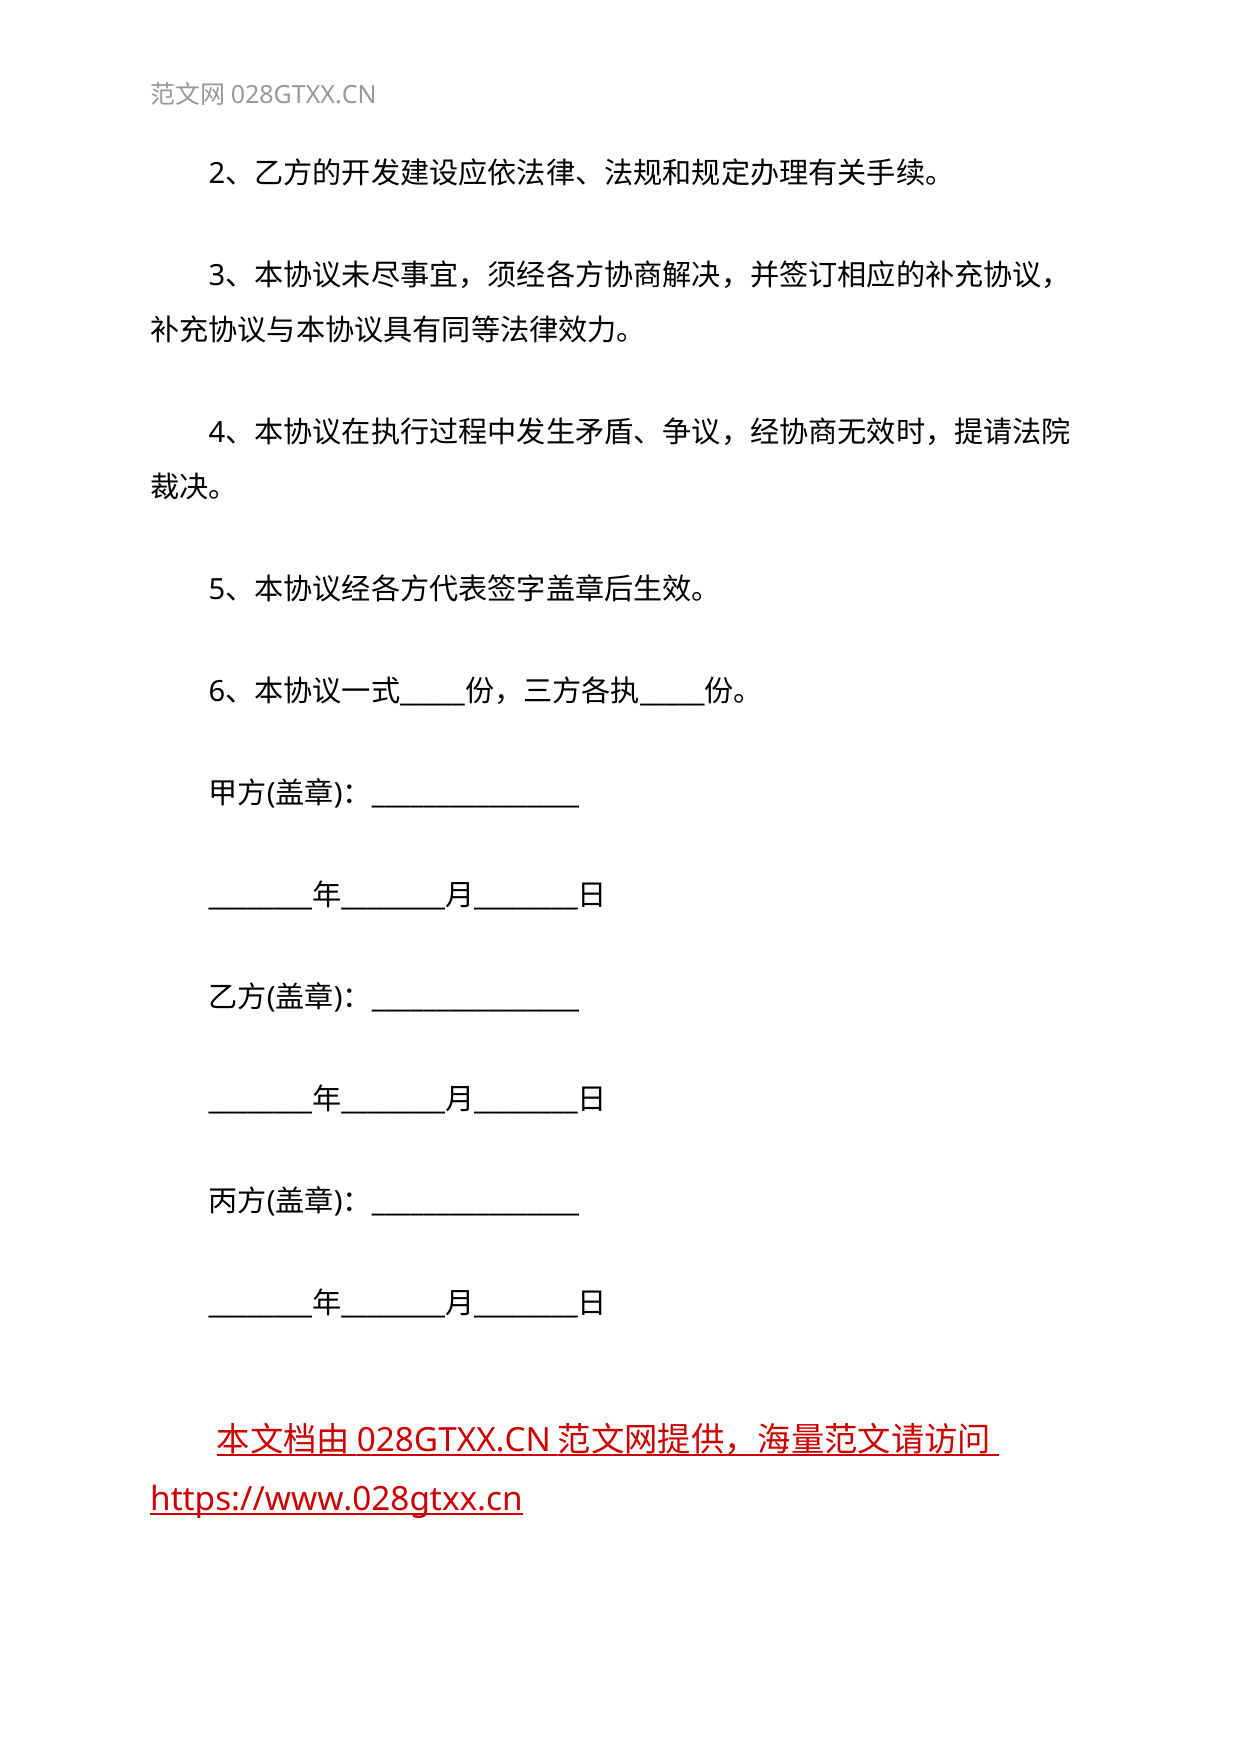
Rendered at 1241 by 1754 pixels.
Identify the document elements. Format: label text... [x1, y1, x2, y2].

text 5、本协议经各方代表签字盖章后生效。 [150, 566, 1090, 608]
text 3、本协议未尽事宜，须经各方协商解决，并签订相应的补充协议，补充协议与本协议具有同等法律效力。 [150, 252, 1090, 349]
text ________年________月________日 [150, 871, 1090, 914]
text 2、乙方的开发建设应依法律、法规和规定办理有关手续。 [150, 150, 1090, 192]
text 丙方(盖章)：________________ [150, 1177, 1090, 1220]
text ________年________月________日 [150, 1075, 1090, 1118]
text 乙方(盖章)：________________ [150, 973, 1090, 1016]
text 6、本协议一式_____份，三方各执_____份。 [150, 667, 1090, 710]
text 甲方(盖章)：________________ [150, 769, 1090, 812]
text 4、本协议在执行过程中发生矛盾、争议，经协商无效时，提请法院裁决。 [150, 409, 1090, 506]
text ________年________月________日 [150, 1279, 1090, 1322]
text 本文档由028GTXX.CN范文网提供，海量范文请访问 https://www.028gtxx.cn [150, 1413, 1090, 1520]
